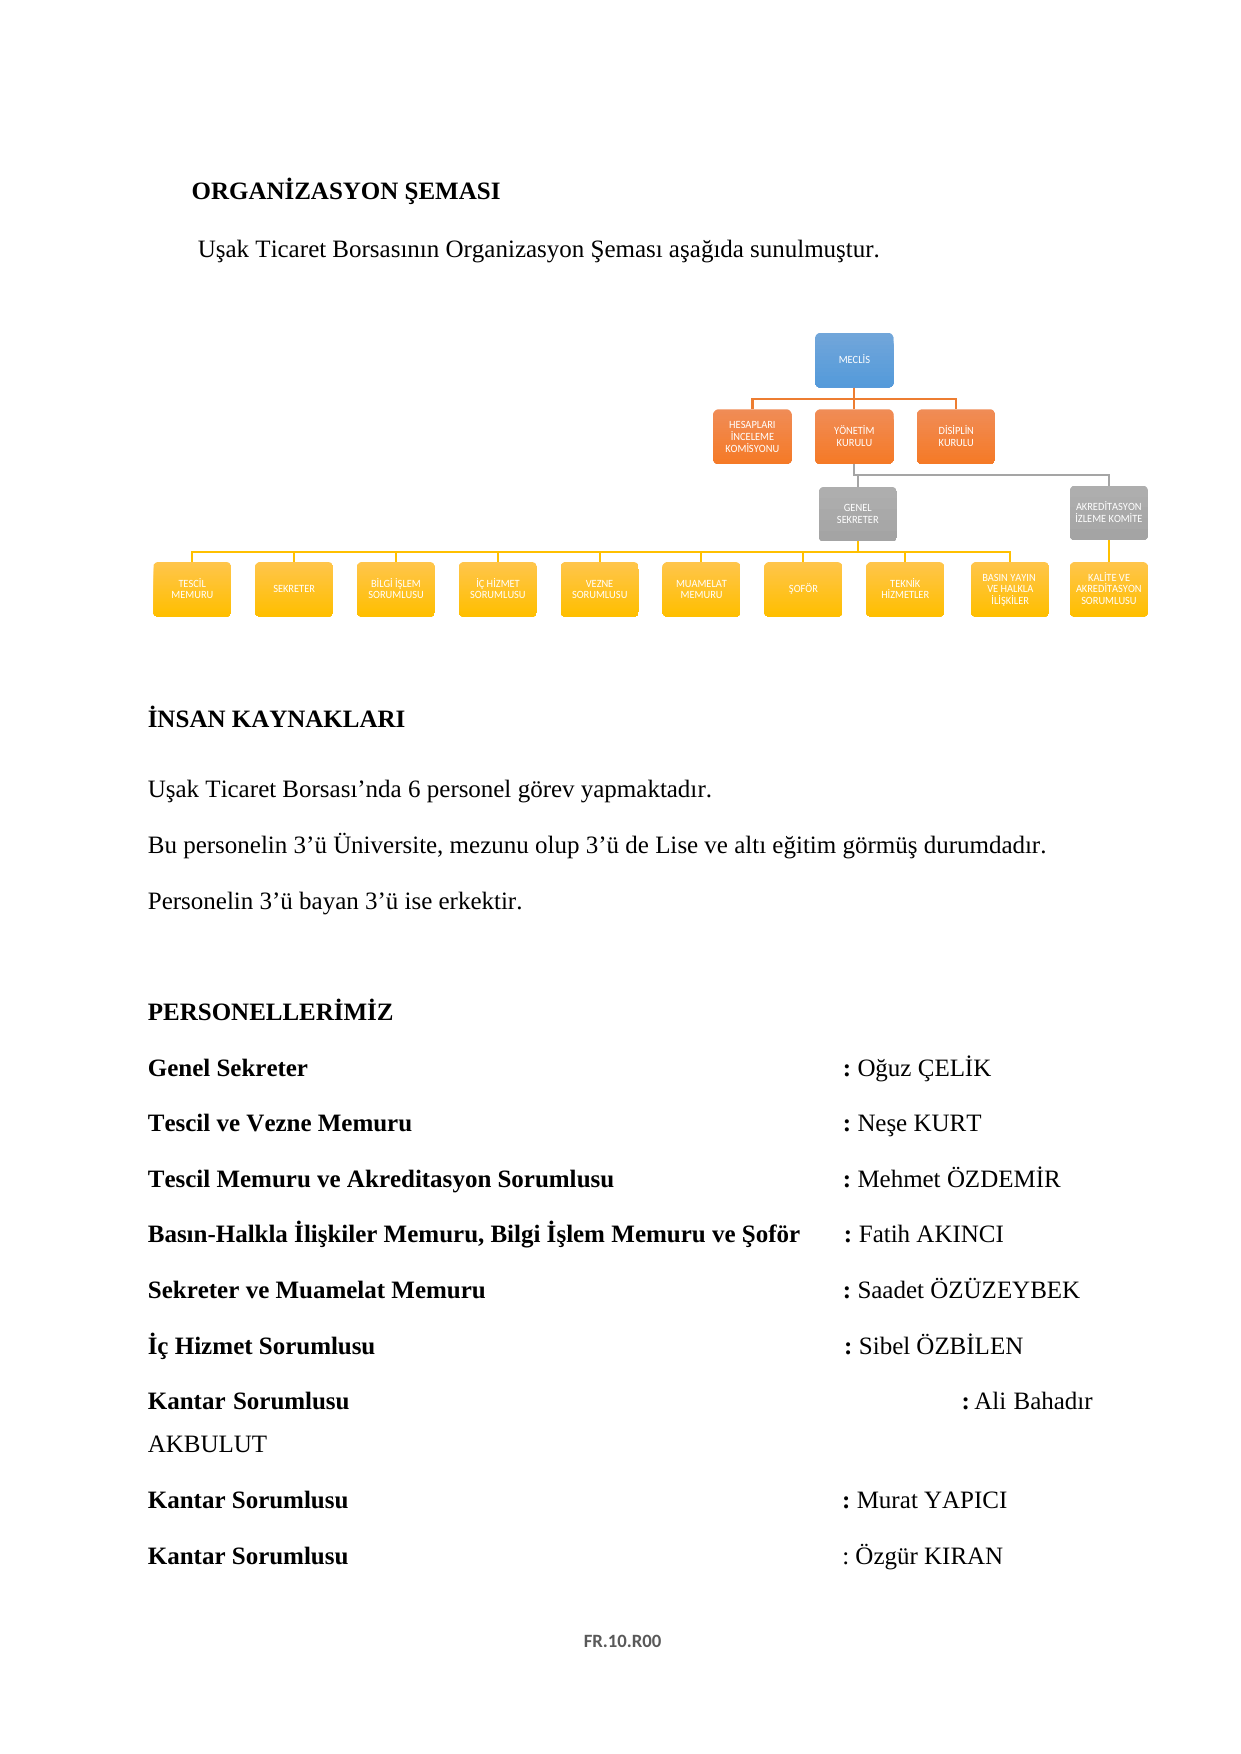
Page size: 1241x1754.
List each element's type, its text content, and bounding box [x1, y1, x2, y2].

text ORGANİZASYON ŞEMASI [148, 176, 1080, 205]
text Kantar Sorumlusu : Özgür KIRAN [148, 1541, 1093, 1569]
text Genel Sekreter : Oğuz ÇELİK [148, 1053, 1093, 1081]
text Kantar Sorumlusu : Murat YAPICI [148, 1485, 1093, 1514]
text Uşak Ticaret Borsasının Organizasyon Şeması aşağıda sunulmuştur. [148, 234, 1080, 263]
text PERSONELLERİMİZ [148, 997, 1093, 1026]
text İç Hizmet Sorumlusu : Sibel ÖZBİLEN [148, 1331, 1093, 1359]
text Tescil Memuru ve Akreditasyon Sorumlusu : Mehmet ÖZDEMİR [148, 1164, 1093, 1193]
text Personelin 3’ü bayan 3’ü ise erkektir. [148, 886, 1093, 914]
text Sekreter ve Muamelat Memuru : Saadet ÖZÜZEYBEK [148, 1275, 1093, 1304]
text Uşak Ticaret Borsası’nda 6 personel görev yapmaktadır. [148, 774, 1093, 803]
text Tescil ve Vezne Memuru : Neşe KURT [148, 1108, 1093, 1137]
text İNSAN KAYNAKLARI [148, 704, 1093, 733]
text Basın-Halkla İlişkiler Memuru, Bilgi İşlem Memuru ve Şoför : Fatih AKINCI [148, 1219, 1093, 1248]
text Bu personelin 3’ü Üniversite, mezunu olup 3’ü de Lise ve altı eğitim görmüş durumdadır. [148, 830, 1093, 859]
text Kantar Sorumlusu :Ali Bahadır AKBULUT [148, 1386, 1093, 1458]
